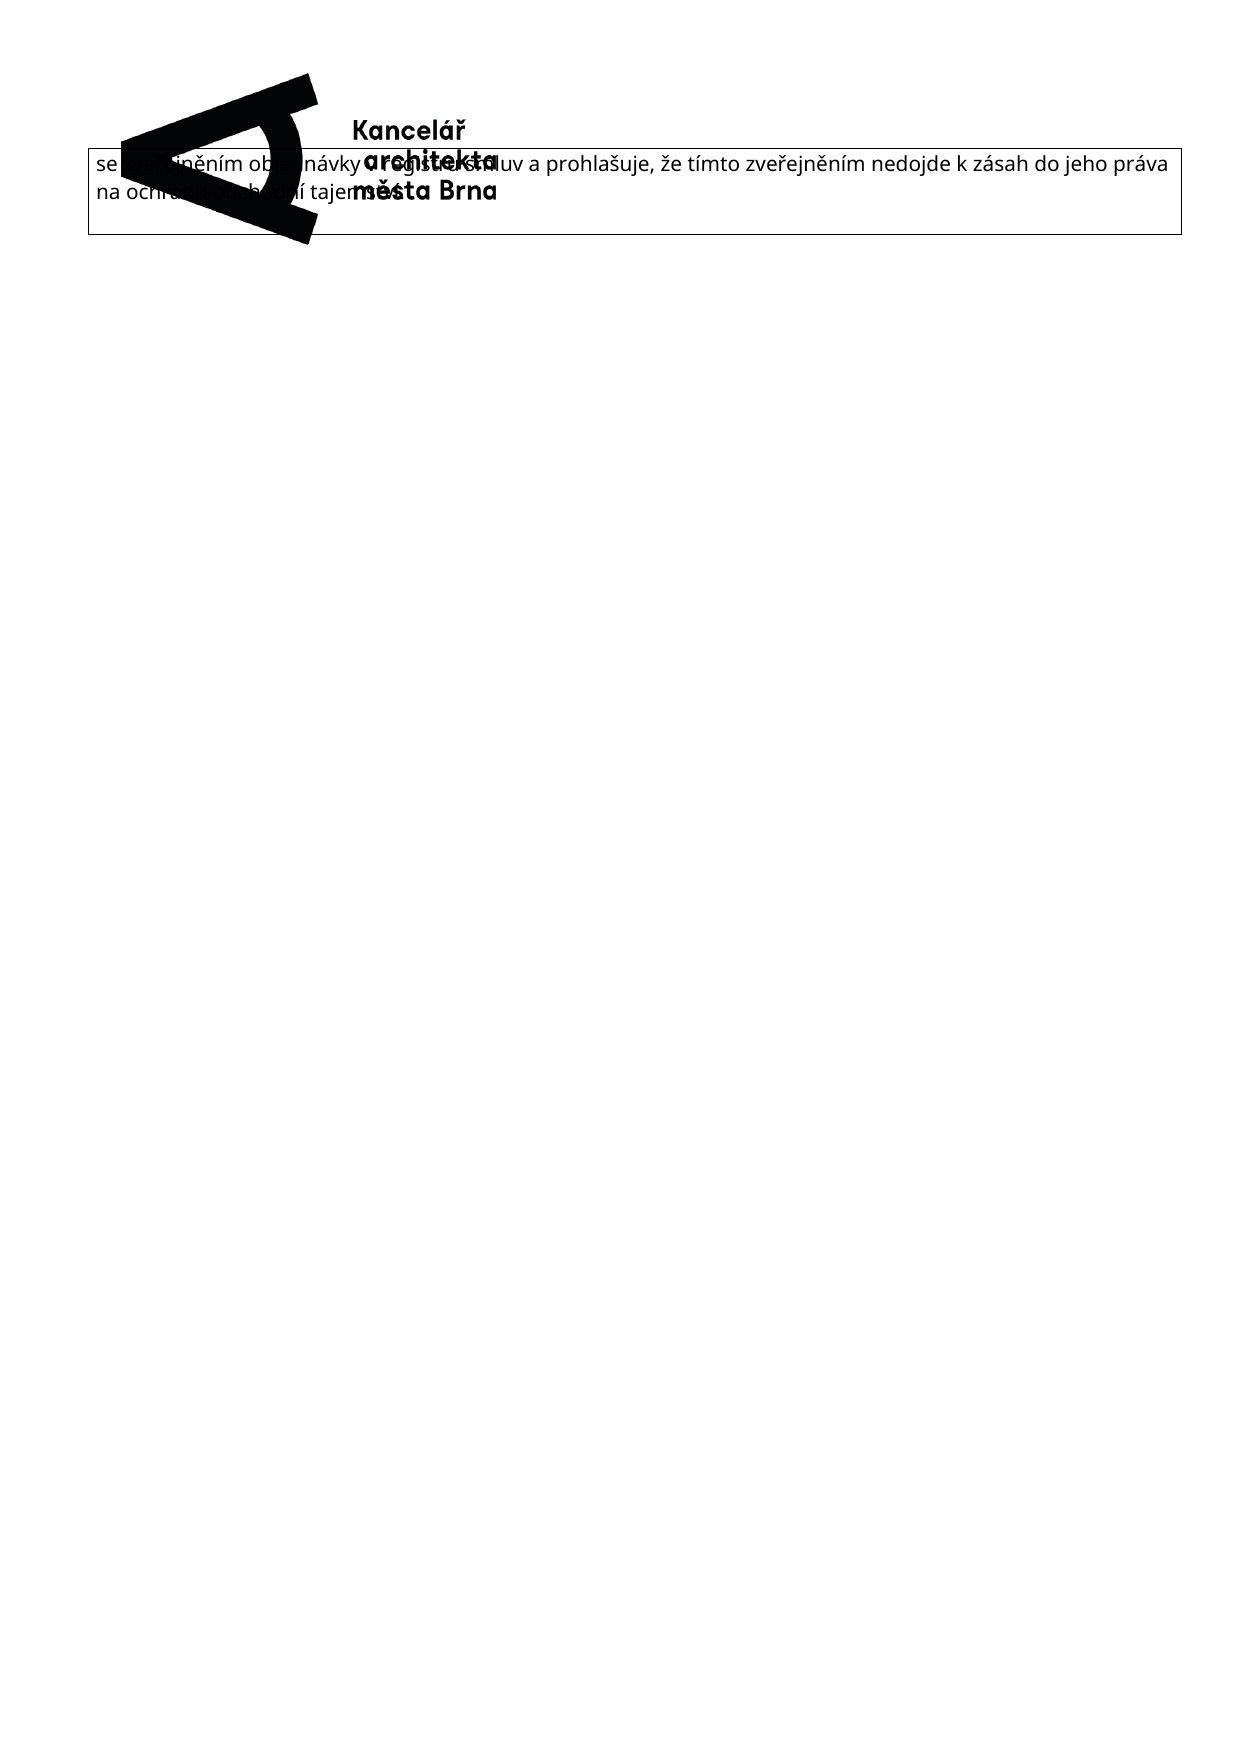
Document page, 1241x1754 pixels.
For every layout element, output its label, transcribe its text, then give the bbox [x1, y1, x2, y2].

picture [121, 73, 496, 148]
picture [121, 235, 496, 245]
